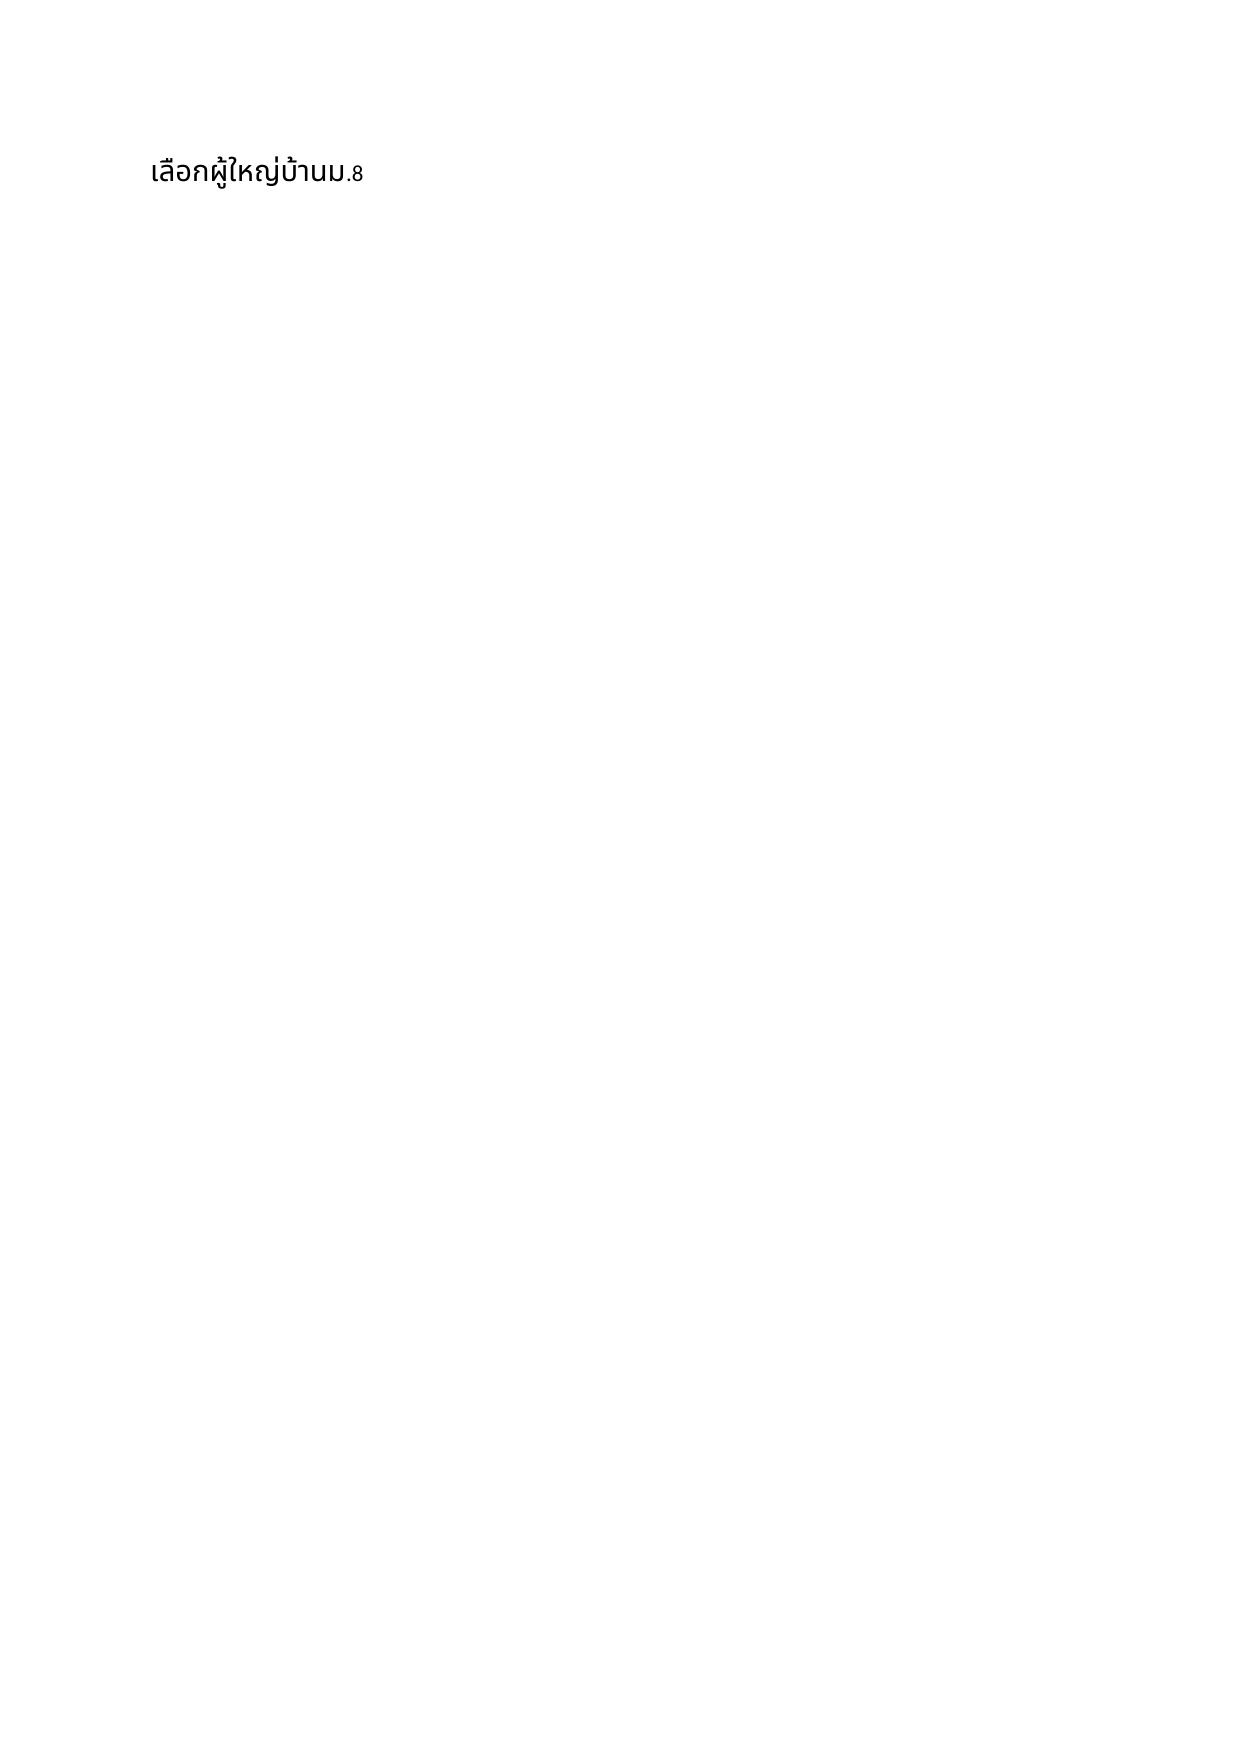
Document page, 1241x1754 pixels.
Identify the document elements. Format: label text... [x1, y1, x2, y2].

text เลือกผู้ใหญ่บ้านม.8 [150, 150, 1090, 194]
